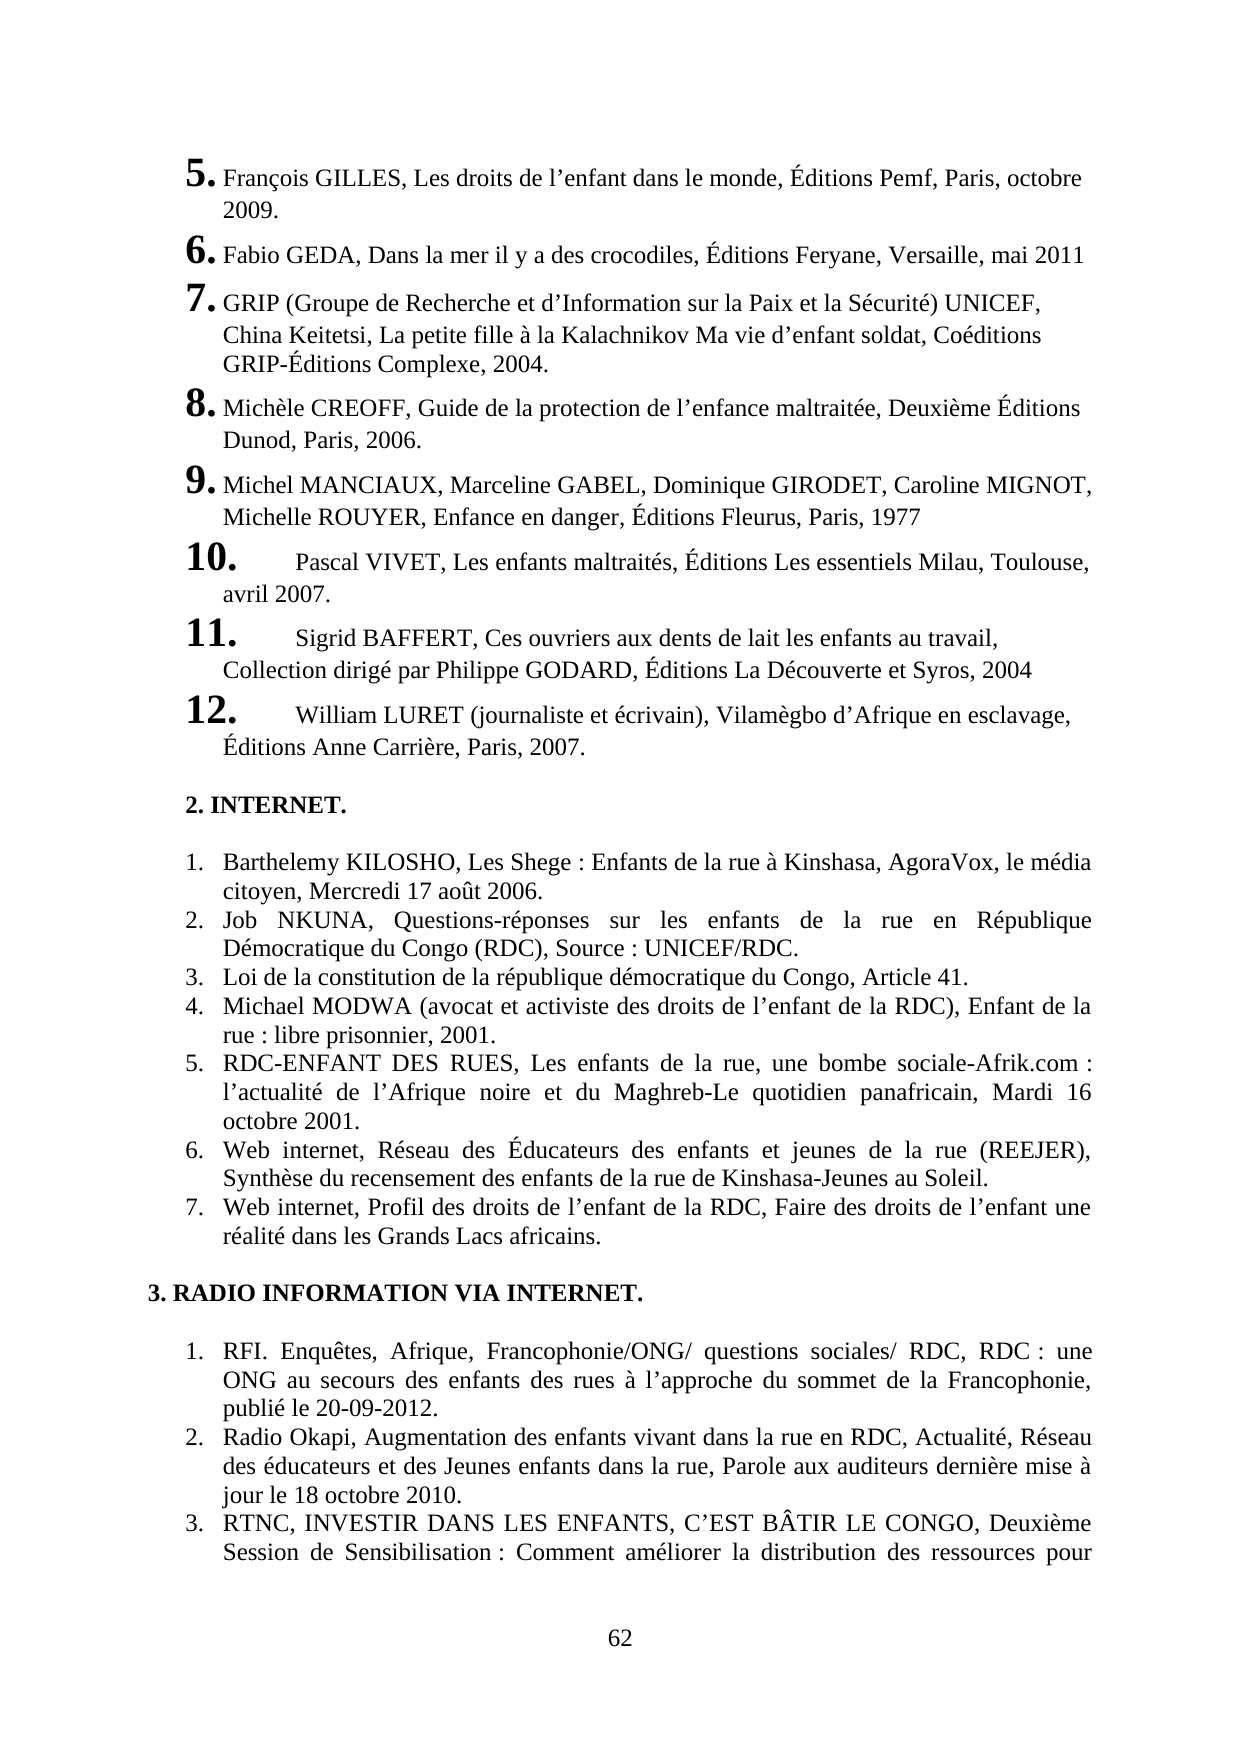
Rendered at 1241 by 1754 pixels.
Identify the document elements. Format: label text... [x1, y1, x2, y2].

list Web internet, Profil des droits de l’enfant de la RDC, Faire des droits de l’enfant une réalité dans les Grands Lacs africains. [185, 1192, 1093, 1250]
list Barthelemy KILOSHO, Les Shege : Enfants de la rue à Kinshasa, AgoraVox, le média citoyen, Mercredi 17 août 2006. [185, 847, 1093, 905]
text 2. INTERNET. [185, 790, 1093, 818]
list Web internet, Réseau des Éducateurs des enfants et jeunes de la rue (REEJER), Synthèse du recensement des enfants de la rue de Kinshasa-Jeunes au Soleil. [185, 1135, 1093, 1192]
list Michèle CREOFF, Guide de la protection de l’enfance maltraitée, Deuxième Éditions Dunod, Paris, 2006. [185, 378, 1093, 454]
list François GILLES, Les droits de l’enfant dans le monde, Éditions Pemf, Paris, octobre 2009. [185, 148, 1093, 224]
list William LURET (journaliste et écrivain), Vilamègbo d’Afrique en esclavage, Éditions Anne Carrière, Paris, 2007. [185, 684, 1093, 761]
list Radio Okapi, Augmentation des enfants vivant dans la rue en RDC, Actualité, Réseau des éducateurs et des Jeunes enfants dans la rue, Parole aux auditeurs dernière mise à jour le 18 octobre 2010. [185, 1422, 1093, 1508]
list RFI. Enquêtes, Afrique, Francophonie/ONG/ questions sociales/ RDC, RDC : une ONG au secours des enfants des rues à l’approche du sommet de la Francophonie, publié le 20-09-2012. [185, 1336, 1093, 1422]
list RDC-ENFANT DES RUES, Les enfants de la rue, une bombe sociale-Afrik.com : l’actualité de l’Afrique noire et du Maghreb-Le quotidien panafricain, Mardi 16 octobre 2001. [185, 1048, 1093, 1135]
list Michael MODWA (avocat et activiste des droits de l’enfant de la RDC), Enfant de la rue : libre prisonnier, 2001. [185, 991, 1093, 1048]
list Fabio GEDA, Dans la mer il y a des crocodiles, Éditions Feryane, Versaille, mai 2011 [185, 224, 1093, 272]
list Pascal VIVET, Les enfants maltraités, Éditions Les essentiels Milau, Toulouse, avril 2007. [185, 531, 1093, 608]
list Michel MANCIAUX, Marceline GABEL, Dominique GIRODET, Caroline MIGNOT, Michelle ROUYER, Enfance en danger, Éditions Fleurus, Paris, 1977 [185, 454, 1093, 531]
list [185, 1508, 1093, 1566]
text 3. RADIO INFORMATION VIA INTERNET. [148, 1278, 1093, 1307]
list Loi de la constitution de la république démocratique du Congo, Article 41. [185, 962, 1093, 991]
list Sigrid BAFFERT, Ces ouvriers aux dents de lait les enfants au travail, Collection dirigé par Philippe GODARD, Éditions La Découverte et Syros, 2004 [185, 608, 1093, 684]
list GRIP (Groupe de Recherche et d’Information sur la Paix et la Sécurité) UNICEF, China Keitetsi, La petite fille à la Kalachnikov Ma vie d’enfant soldat, Coéditions GRIP-Éditions Complexe, 2004. [185, 272, 1093, 378]
list Job NKUNA, Questions-réponses sur les enfants de la rue en République Démocratique du Congo (RDC), Source : UNICEF/RDC. [185, 905, 1093, 962]
